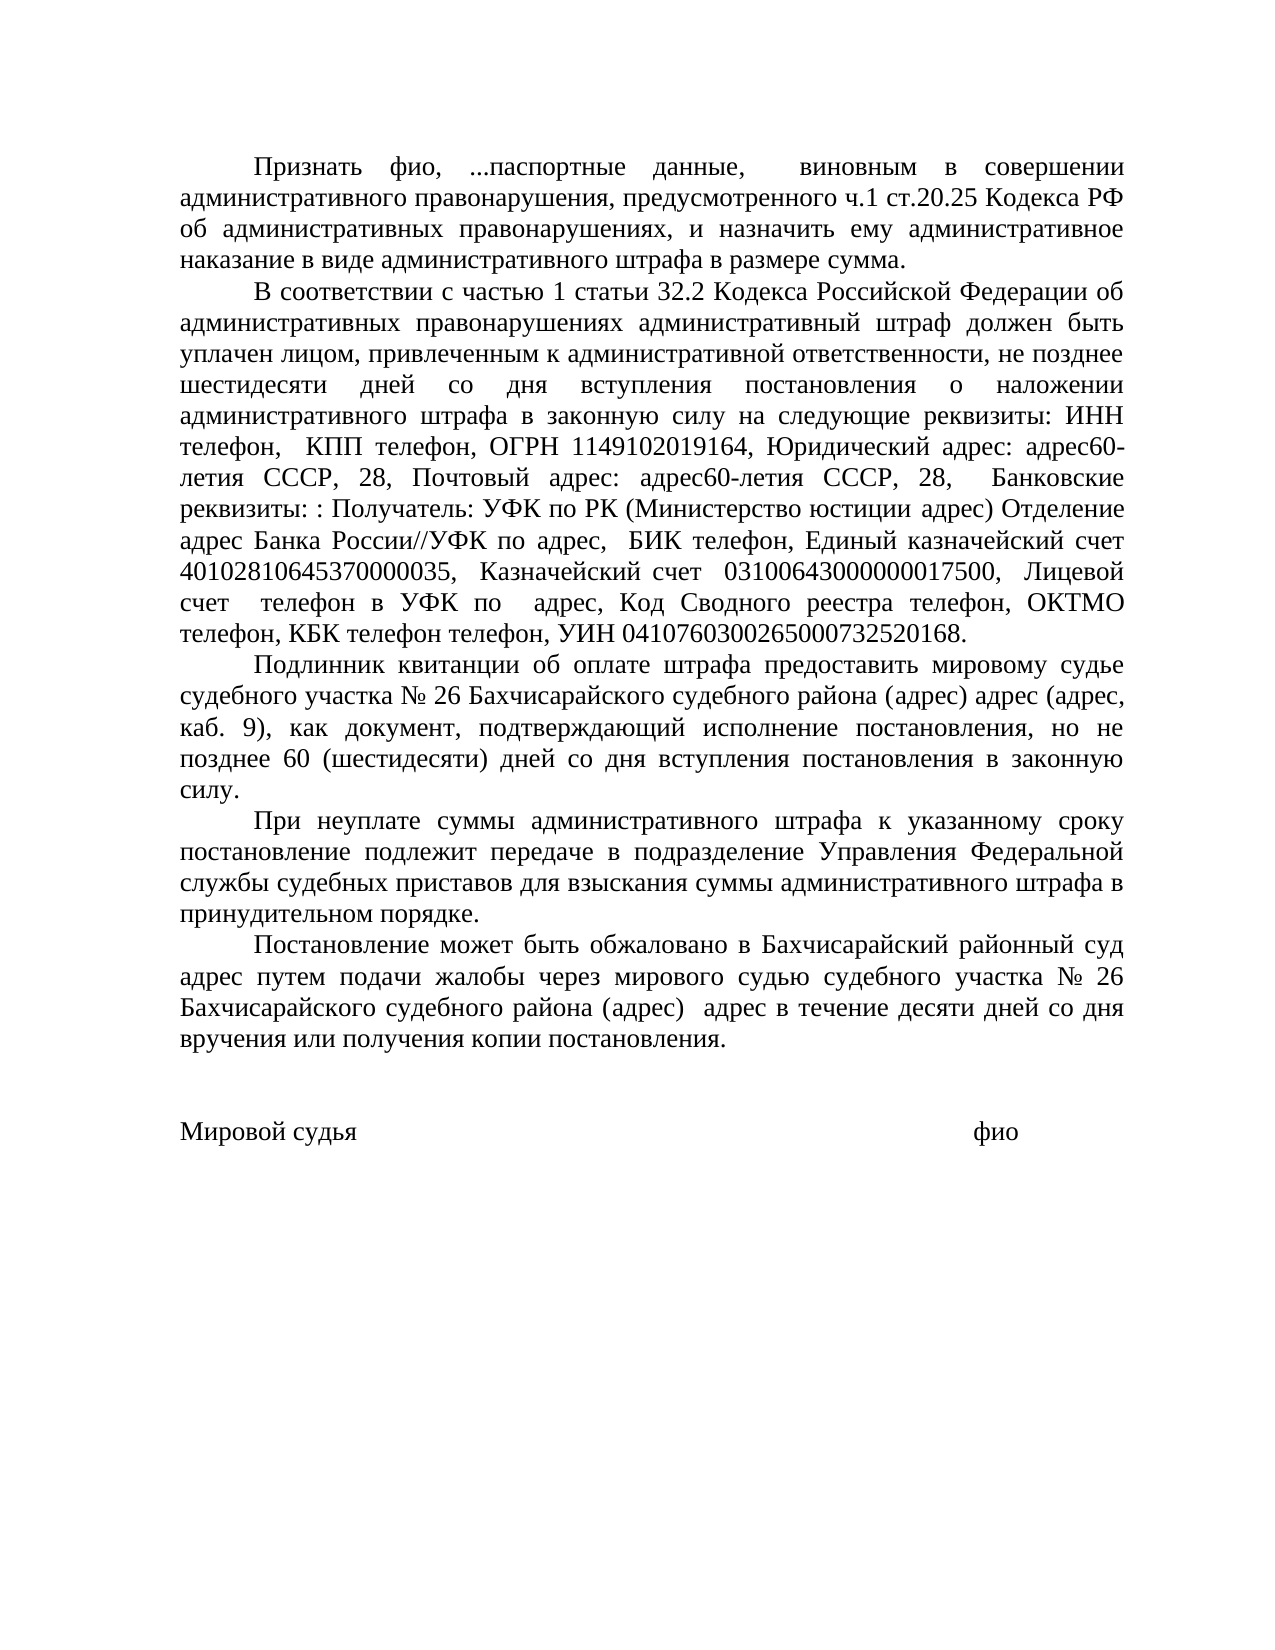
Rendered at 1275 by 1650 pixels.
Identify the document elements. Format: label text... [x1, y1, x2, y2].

text Подлинник квитанции об оплате штрафа предоставить мировому судье судебного участка № 26 Бахчисарайского судебного района (адрес) адрес (адрес, каб. 9), как документ, подтверждающий исполнение постановления, но не позднее 60 (шестидесяти) дней со дня вступления постановления в законную силу. [179, 648, 1125, 804]
text При неуплате суммы административного штрафа к указанному сроку постановление подлежит передаче в подразделение Управления Федеральной службы судебных приставов для взыскания суммы административного штрафа в принудительном порядке. [179, 804, 1125, 929]
text Постановление может быть обжаловано в Бахчисарайский районный суд адрес путем подачи жалобы через мирового судью судебного участка № 26 Бахчисарайского судебного района (адрес) адрес в течение десяти дней со дня вручения или получения копии постановления. [179, 929, 1125, 1053]
text Мировой судья фио [179, 1116, 1125, 1147]
text Признать фио, ...паспортные данные, виновным в совершении административного правонарушения, предусмотренного ч.1 ст.20.25 Кодекса РФ об административных правонарушениях, и назначить ему административное наказание в виде административного штрафа в размере сумма. [179, 150, 1125, 274]
text В соответствии с частью 1 статьи 32.2 Кодекса Российской Федерации об административных правонарушениях административный штраф должен быть уплачен лицом, привлеченным к административной ответственности, не позднее шестидесяти дней со дня вступления постановления о наложении административного штрафа в законную силу на следующие реквизиты: ИНН телефон, КПП телефон, ОГРН 1149102019164, Юридический адрес: адрес60-летия СССР, 28, Почтовый адрес: адрес60-летия СССР, 28, Банковские реквизиты: : Получатель: УФК по РК (Министерство юстиции адрес) Отделение адрес Банка России//УФК по адрес, БИК телефон, Единый казначейский счет 40102810645370000035, Казначейский счет 03100643000000017500, Лицевой счет телефон в УФК по адрес, Код Сводного реестра телефон, ОКТМО телефон, КБК телефон телефон, УИН 0410760300265000732520168. [179, 274, 1125, 648]
